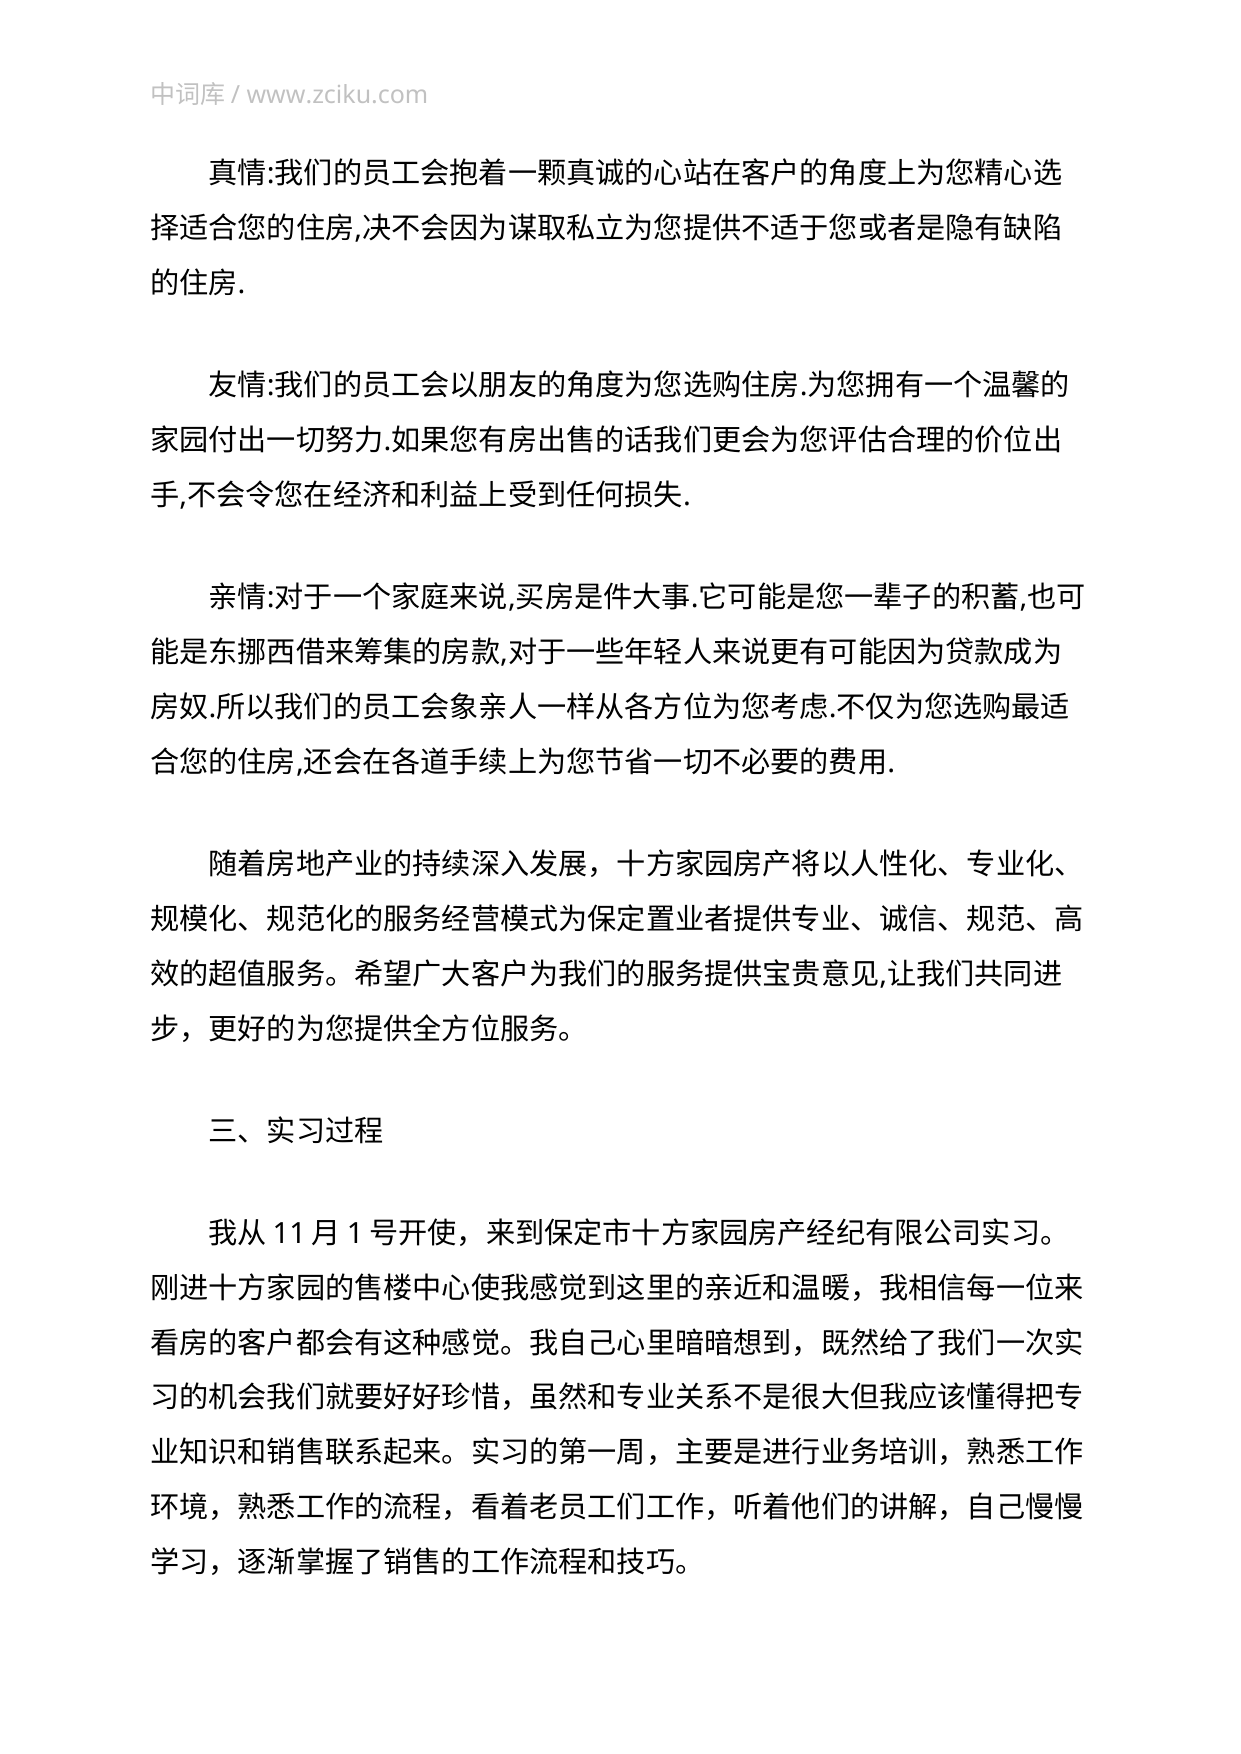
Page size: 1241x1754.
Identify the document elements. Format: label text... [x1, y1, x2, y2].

text 真情:我们的员工会抱着一颗真诚的心站在客户的角度上为您精心选择适合您的住房,决不会因为谋取私立为您提供不适于您或者是隐有缺陷的住房. [150, 150, 1090, 302]
text 随着房地产业的持续深入发展，十方家园房产将以人性化、专业化、规模化、规范化的服务经营模式为保定置业者提供专业、诚信、规范、高效的超值服务。希望广大客户为我们的服务提供宝贵意见,让我们共同进步，更好的为您提供全方位服务。 [150, 841, 1090, 1048]
text 亲情:对于一个家庭来说,买房是件大事.它可能是您一辈子的积蓄,也可能是东挪西借来筹集的房款,对于一些年轻人来说更有可能因为贷款成为房奴.所以我们的员工会象亲人一样从各方位为您考虑.不仅为您选购最适合您的住房,还会在各道手续上为您节省一切不必要的费用. [150, 574, 1090, 781]
text 友情:我们的员工会以朋友的角度为您选购住房.为您拥有一个温馨的家园付出一切努力.如果您有房出售的话我们更会为您评估合理的价位出手,不会令您在经济和利益上受到任何损失. [150, 362, 1090, 514]
text 三、实习过程 [150, 1107, 1090, 1150]
text 我从11月1号开使，来到保定市十方家园房产经纪有限公司实习。刚进十方家园的售楼中心使我感觉到这里的亲近和温暖，我相信每一位来看房的客户都会有这种感觉。我自己心里暗暗想到，既然给了我们一次实习的机会我们就要好好珍惜，虽然和专业关系不是很大但我应该懂得把专业知识和销售联系起来。实习的第一周，主要是进行业务培训，熟悉工作环境，熟悉工作的流程，看着老员工们工作，听着他们的讲解，自己慢慢学习，逐渐掌握了销售的工作流程和技巧。 [150, 1209, 1090, 1581]
